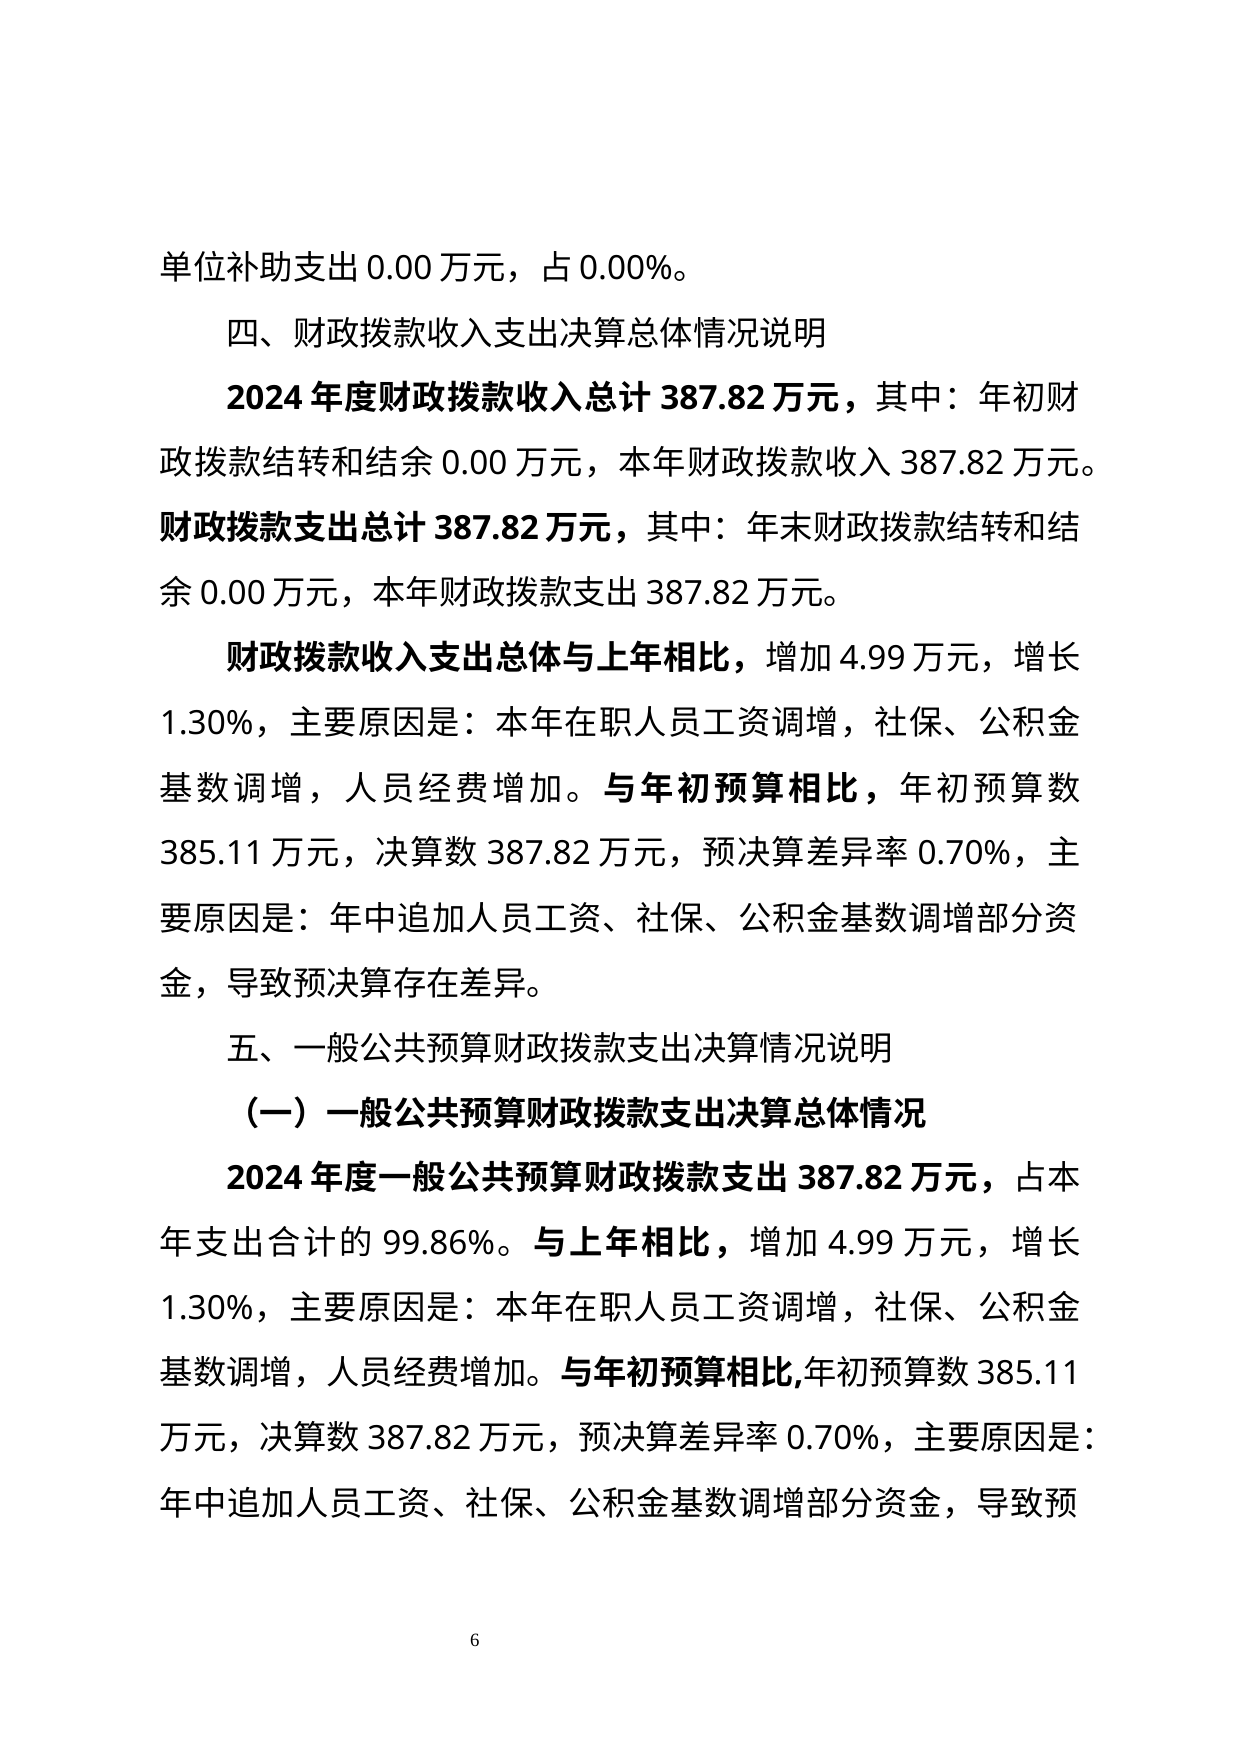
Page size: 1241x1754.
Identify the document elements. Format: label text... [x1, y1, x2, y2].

text （一）一般公共预算财政拨款支出决算总体情况 [159, 1078, 1081, 1143]
text 财政拨款收入支出总体与上年相比，增加4.99万元，增长1.30%，主要原因是：本年在职人员工资调增，社保、公积金基数调增，人员经费增加。与年初预算相比，年初预算数385.11万元，决算数387.82万元，预决算差异率0.70%，主要原因是：年中追加人员工资、社保、公积金基数调增部分资金，导致预决算存在差异。 [159, 623, 1081, 1013]
text 五、一般公共预算财政拨款支出决算情况说明 [159, 1013, 1081, 1078]
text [159, 233, 1081, 298]
text 四、财政拨款收入支出决算总体情况说明 [159, 298, 1081, 363]
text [159, 1143, 1081, 1533]
text 2024年度财政拨款收入总计387.82万元，其中：年初财政拨款结转和结余0.00万元，本年财政拨款收入387.82万元。财政拨款支出总计387.82万元，其中：年末财政拨款结转和结余0.00万元，本年财政拨款支出387.82万元。 [159, 363, 1081, 623]
